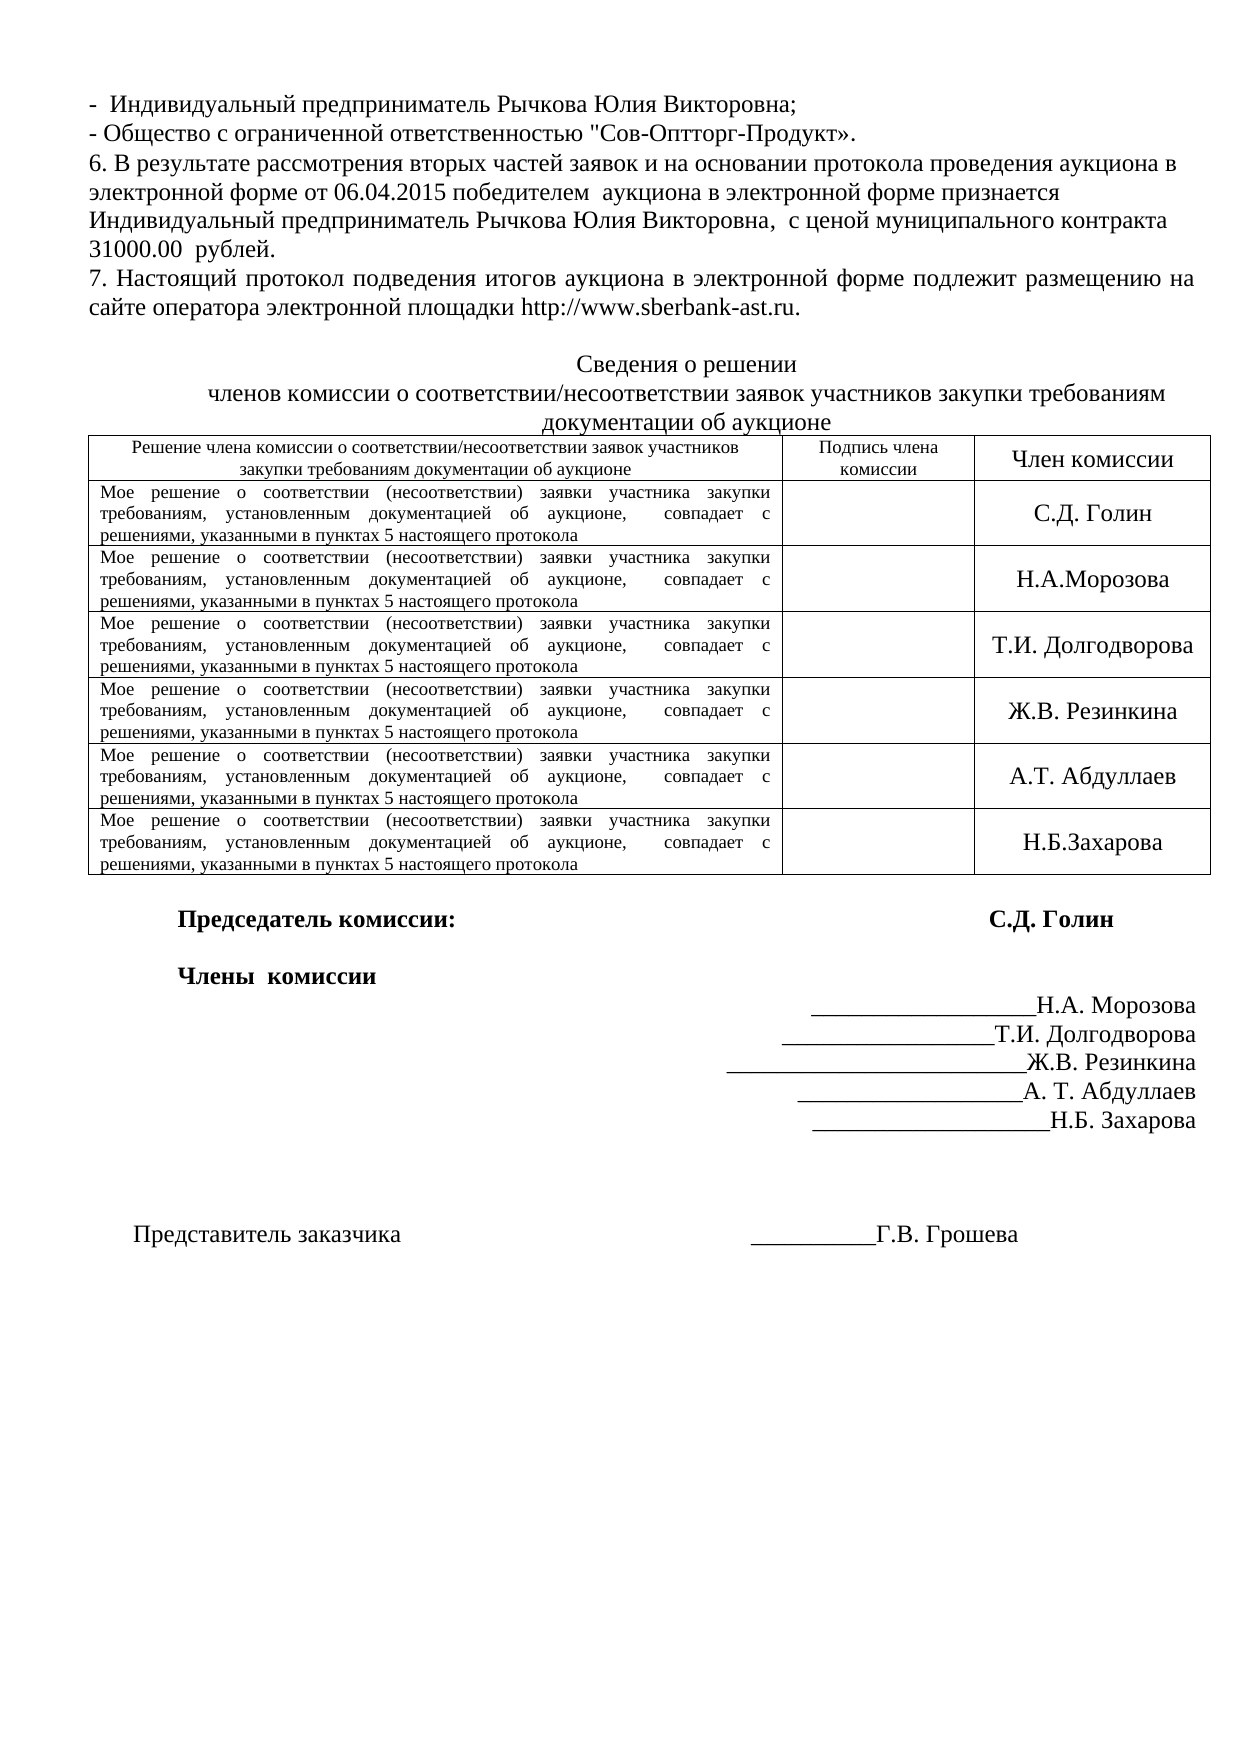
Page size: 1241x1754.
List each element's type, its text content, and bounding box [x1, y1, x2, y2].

text - Общество с ограниченной ответственностью "Сов-Оптторг-Продукт». [88, 117, 1196, 148]
text Члены комиссии [177, 961, 1196, 990]
table_cell [783, 678, 974, 742]
table_cell [783, 744, 974, 808]
table_header Решение члена комиссии о соответствии/несоответствии заявок участников закупки требованиям документации об аукционе [89, 436, 782, 479]
text Сведения о решении [177, 349, 1196, 378]
table_cell [783, 546, 974, 611]
text Представитель заказчика __________Г.В. Грошева [133, 1219, 1196, 1248]
table_cell Н.А.Морозова [975, 546, 1210, 611]
table_cell Н.Б.Захарова [975, 809, 1210, 874]
table_header Подпись члена комиссии [783, 436, 974, 479]
table_cell Ж.В. Резинкина [975, 678, 1210, 742]
table_cell Мое решение о соответствии (несоответствии) заявки участника закупки требованиям, установленным документацией об аукционе, совпадает с решениями, указанными в пунктах 5 настоящего протокола [89, 744, 782, 808]
table_cell Мое решение о соответствии (несоответствии) заявки участника закупки требованиям, установленным документацией об аукционе, совпадает с решениями, указанными в пунктах 5 настоящего протокола [89, 809, 782, 874]
text Председатель комиссии: С.Д. Голин [177, 904, 1196, 932]
text 7. Настоящий протокол подведения итогов аукциона в электронной форме подлежит размещению на сайте оператора электронной площадки http://www.sberbank-ast.ru. [88, 263, 1196, 320]
table_cell [783, 612, 974, 677]
text документации об аукционе [177, 407, 1196, 435]
table_cell Мое решение о соответствии (несоответствии) заявки участника закупки требованиям, установленным документацией об аукционе, совпадает с решениями, указанными в пунктах 5 настоящего протокола [89, 546, 782, 611]
text ________________________Ж.В. Резинкина [177, 1047, 1196, 1076]
table_cell Мое решение о соответствии (несоответствии) заявки участника закупки требованиям, установленным документацией об аукционе, совпадает с решениями, указанными в пунктах 5 настоящего протокола [89, 481, 782, 545]
table_cell Мое решение о соответствии (несоответствии) заявки участника закупки требованиям, установленным документацией об аукционе, совпадает с решениями, указанными в пунктах 5 настоящего протокола [89, 612, 782, 677]
table_cell С.Д. Голин [975, 481, 1210, 545]
table_cell [783, 809, 974, 874]
table_cell А.Т. Абдуллаев [975, 744, 1210, 808]
text 6. В результате рассмотрения вторых частей заявок и на основании протокола проведения аукциона в электронной форме от 06.04.2015 победителем аукциона в электронной форме признается Индивидуальный предприниматель Рычкова Юлия Викторовна, с ценой муниципального контракта 31000.00 рублей. [88, 148, 1196, 263]
table_cell Мое решение о соответствии (несоответствии) заявки участника закупки требованиям, установленным документацией об аукционе, совпадает с решениями, указанными в пунктах 5 настоящего протокола [89, 678, 782, 742]
text ___________________Н.Б. Захарова [177, 1105, 1196, 1134]
table_cell [783, 481, 974, 545]
text _________________Т.И. Долгодворова [177, 1019, 1196, 1047]
table_header Член комиссии [975, 436, 1210, 479]
text __________________Н.А. Морозова [177, 990, 1196, 1019]
table_cell Т.И. Долгодворова [975, 612, 1210, 677]
text __________________А. Т. Абдуллаев [177, 1076, 1196, 1105]
text членов комиссии о соответствии/несоответствии заявок участников закупки требованиям [177, 378, 1196, 407]
text - Индивидуальный предприниматель Рычкова Юлия Викторовна; [88, 89, 1196, 117]
